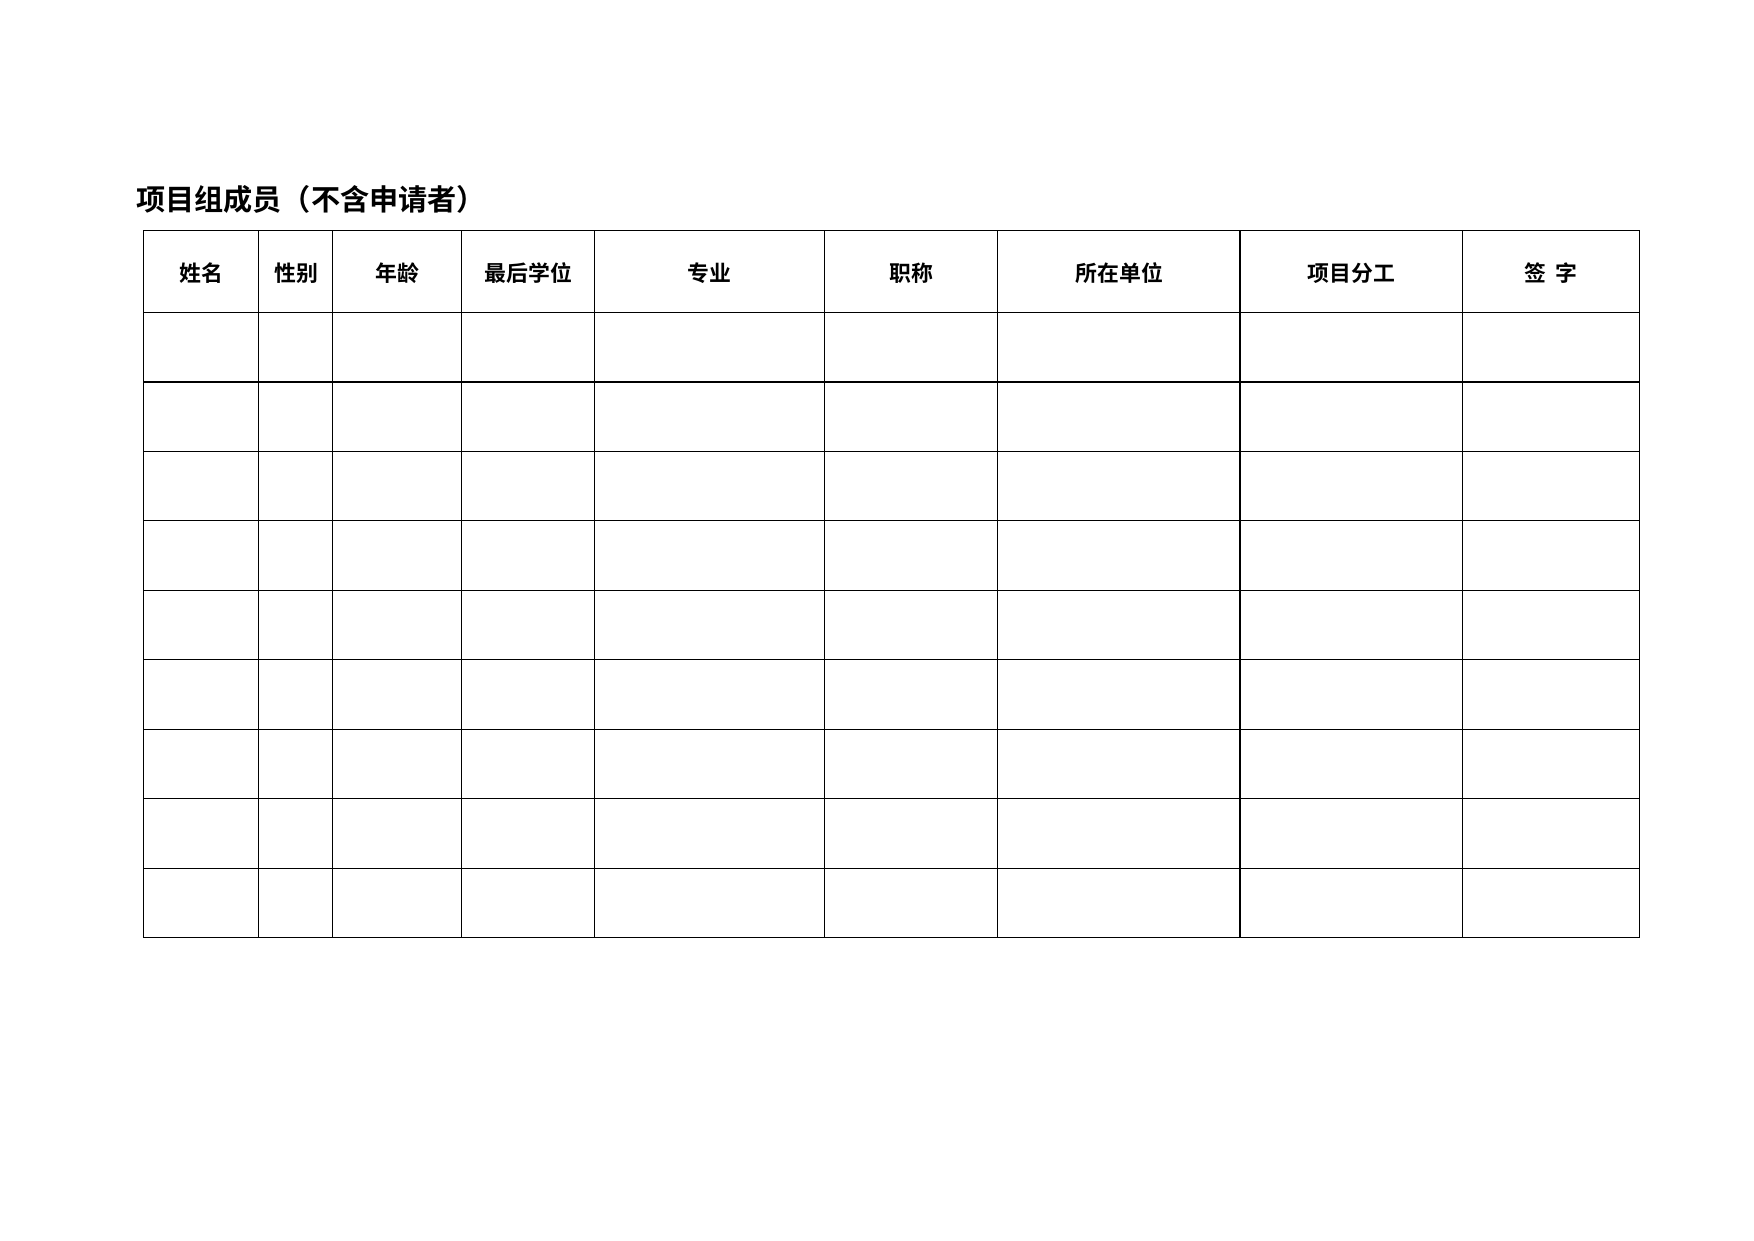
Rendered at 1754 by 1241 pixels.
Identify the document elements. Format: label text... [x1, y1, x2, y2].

table_cell [825, 660, 997, 729]
table_cell [998, 521, 1239, 590]
table_cell [595, 591, 824, 659]
table_cell [1463, 313, 1639, 381]
table_cell [1241, 730, 1462, 798]
table_cell [333, 313, 461, 381]
table_header 签 字 [1463, 231, 1639, 312]
table_cell [462, 799, 594, 868]
table_header 所在单位 [998, 231, 1239, 312]
table_header 性别 [259, 231, 332, 312]
table_cell [1241, 660, 1462, 729]
table_cell [144, 660, 258, 729]
table_cell [1241, 591, 1462, 659]
table_cell [333, 869, 461, 937]
table_cell [998, 799, 1239, 868]
table_cell [825, 730, 997, 798]
table_cell [259, 591, 332, 659]
table_cell [1463, 521, 1639, 590]
table_cell [825, 591, 997, 659]
table_cell [595, 799, 824, 868]
table_header 职称 [825, 231, 997, 312]
table_cell [825, 869, 997, 937]
table_cell [462, 383, 594, 451]
table_cell [144, 799, 258, 868]
table_cell [259, 869, 332, 937]
table_cell [333, 660, 461, 729]
table_cell [144, 383, 258, 451]
table_cell [259, 452, 332, 520]
table_cell [825, 452, 997, 520]
table_cell [1241, 452, 1462, 520]
table_cell [462, 660, 594, 729]
table_cell [998, 313, 1239, 381]
table_cell [1463, 383, 1639, 451]
table_cell [462, 521, 594, 590]
table_cell [1463, 869, 1639, 937]
table_header 年龄 [333, 231, 461, 312]
table_cell [1463, 730, 1639, 798]
table_cell [1241, 313, 1462, 381]
table_cell [1241, 521, 1462, 590]
table_cell [1241, 799, 1462, 868]
table_cell [825, 521, 997, 590]
table_cell [595, 383, 824, 451]
table_cell [333, 730, 461, 798]
table_cell [259, 660, 332, 729]
table_cell [333, 452, 461, 520]
table_cell [998, 869, 1239, 937]
table_cell [595, 660, 824, 729]
table_cell [259, 313, 332, 381]
table_cell [144, 521, 258, 590]
table_cell [1241, 383, 1462, 451]
table_cell [144, 869, 258, 937]
table_cell [462, 313, 594, 381]
table_cell [462, 869, 594, 937]
table_cell [825, 383, 997, 451]
table_cell [998, 383, 1239, 451]
table_cell [998, 591, 1239, 659]
table_cell [998, 730, 1239, 798]
table_cell [259, 383, 332, 451]
table_cell [462, 591, 594, 659]
table_cell [595, 452, 824, 520]
table_cell [595, 730, 824, 798]
table_cell [1463, 799, 1639, 868]
table_cell [825, 799, 997, 868]
table_cell [333, 799, 461, 868]
table_cell [333, 591, 461, 659]
table_cell [1463, 591, 1639, 659]
table_cell [144, 452, 258, 520]
table_cell [144, 313, 258, 381]
table_cell [998, 452, 1239, 520]
table_cell [259, 521, 332, 590]
table_cell [825, 313, 997, 381]
text 项目组成员（不含申请者） [136, 165, 1648, 230]
table_cell [595, 313, 824, 381]
table_cell [144, 730, 258, 798]
table_cell [259, 730, 332, 798]
table_header 专业 [595, 231, 824, 312]
table_cell [1463, 452, 1639, 520]
table_cell [998, 660, 1239, 729]
table_header 最后学位 [462, 231, 594, 312]
table_cell [144, 591, 258, 659]
table_header 项目分工 [1241, 231, 1462, 312]
table_cell [1463, 660, 1639, 729]
table_cell [259, 799, 332, 868]
table_cell [595, 521, 824, 590]
table_cell [1241, 869, 1462, 937]
table_cell [462, 452, 594, 520]
table_cell [333, 521, 461, 590]
table_cell [462, 730, 594, 798]
table_cell [595, 869, 824, 937]
table_header 姓名 [144, 231, 258, 312]
table_cell [333, 383, 461, 451]
